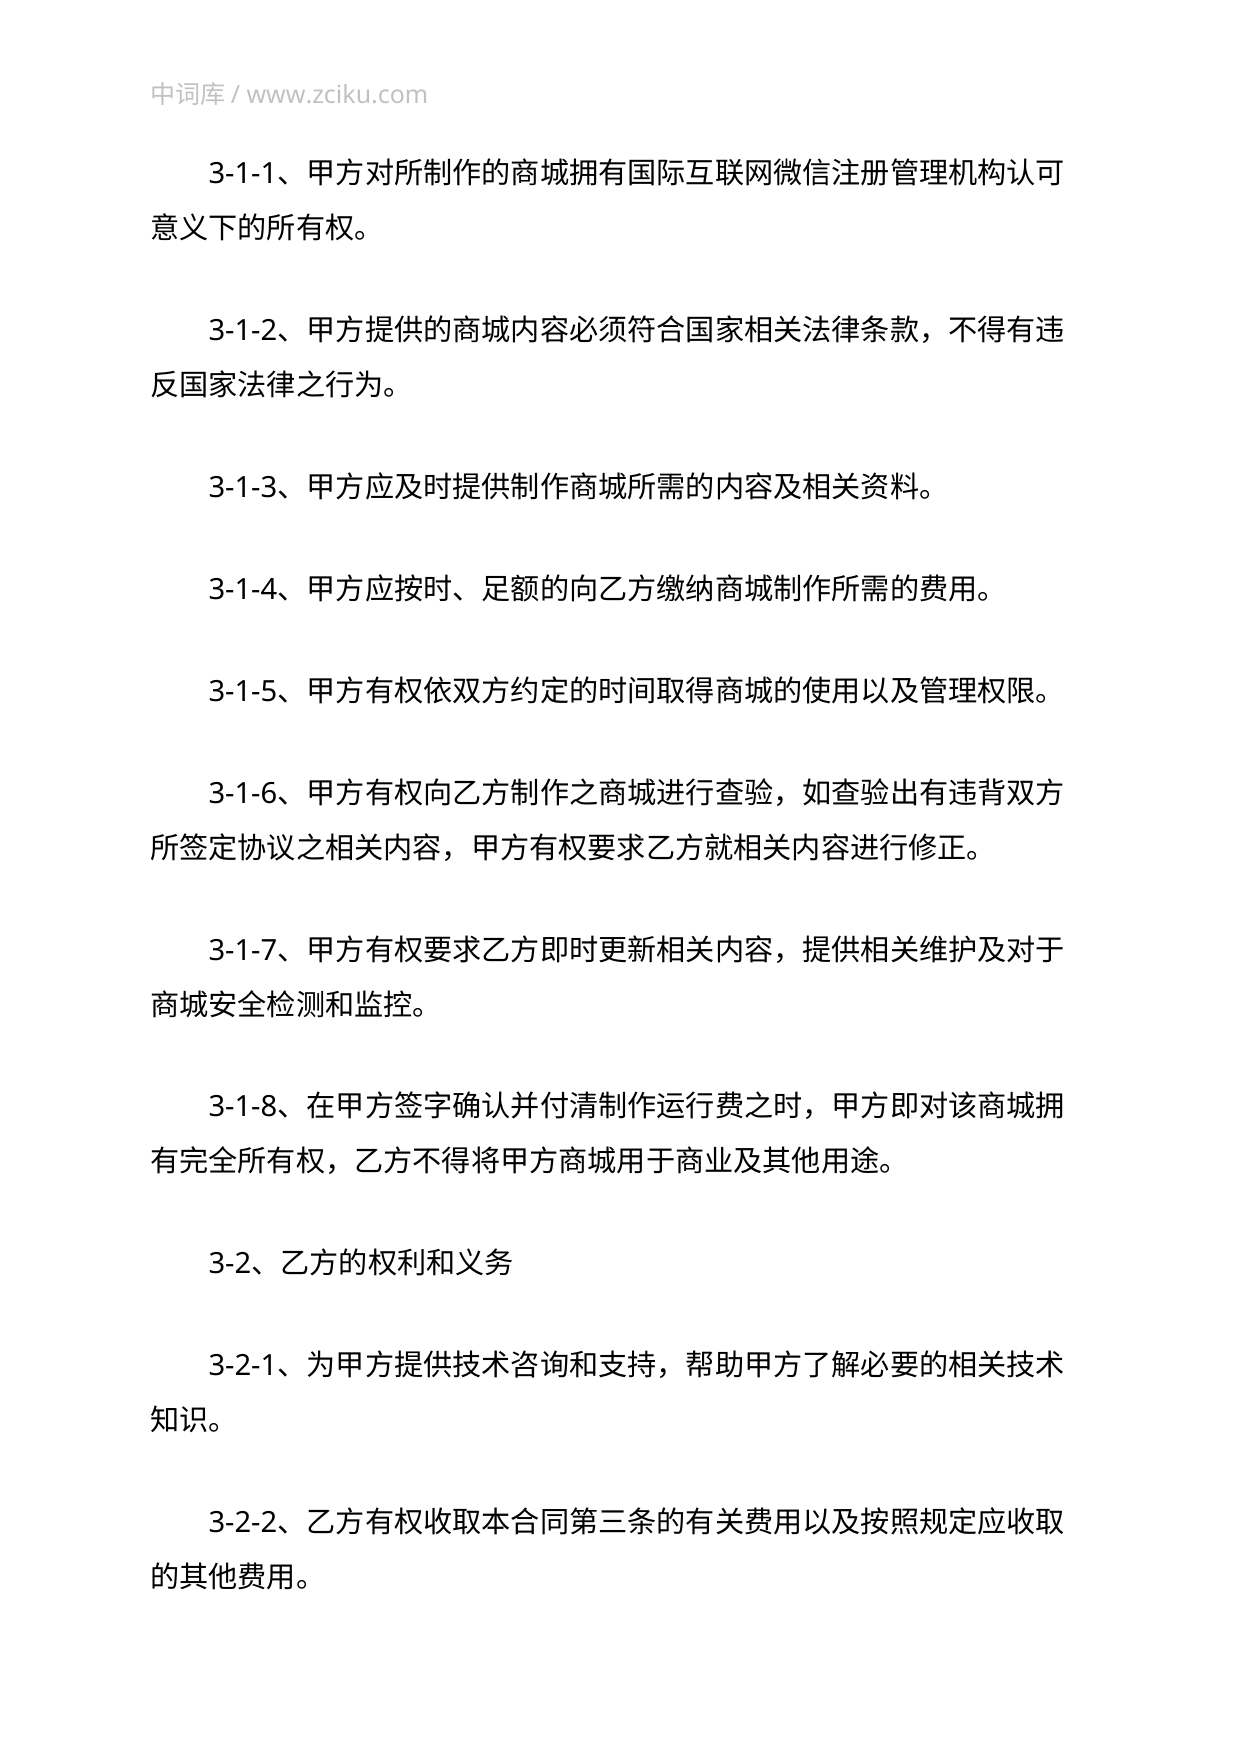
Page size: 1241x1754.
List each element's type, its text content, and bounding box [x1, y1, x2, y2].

text 3-2-1、为甲方提供技术咨询和支持，帮助甲方了解必要的相关技术知识。 [150, 1342, 1090, 1439]
text 3-2-2、乙方有权收取本合同第三条的有关费用以及按照规定应收取的其他费用。 [150, 1498, 1090, 1596]
text 3-1-1、甲方对所制作的商城拥有国际互联网微信注册管理机构认可意义下的所有权。 [150, 150, 1090, 247]
text 3-1-3、甲方应及时提供制作商城所需的内容及相关资料。 [150, 463, 1090, 506]
text 3-2、乙方的权利和义务 [150, 1240, 1090, 1282]
text 3-1-2、甲方提供的商城内容必须符合国家相关法律条款，不得有违反国家法律之行为。 [150, 307, 1090, 404]
text 3-1-8、在甲方签字确认并付清制作运行费之时，甲方即对该商城拥有完全所有权，乙方不得将甲方商城用于商业及其他用途。 [150, 1083, 1090, 1180]
text 3-1-6、甲方有权向乙方制作之商城进行查验，如查验出有违背双方所签定协议之相关内容，甲方有权要求乙方就相关内容进行修正。 [150, 769, 1090, 867]
text 3-1-5、甲方有权依双方约定的时间取得商城的使用以及管理权限。 [150, 667, 1090, 710]
text 3-1-7、甲方有权要求乙方即时更新相关内容，提供相关维护及对于商城安全检测和监控。 [150, 926, 1090, 1023]
text 3-1-4、甲方应按时、足额的向乙方缴纳商城制作所需的费用。 [150, 566, 1090, 608]
